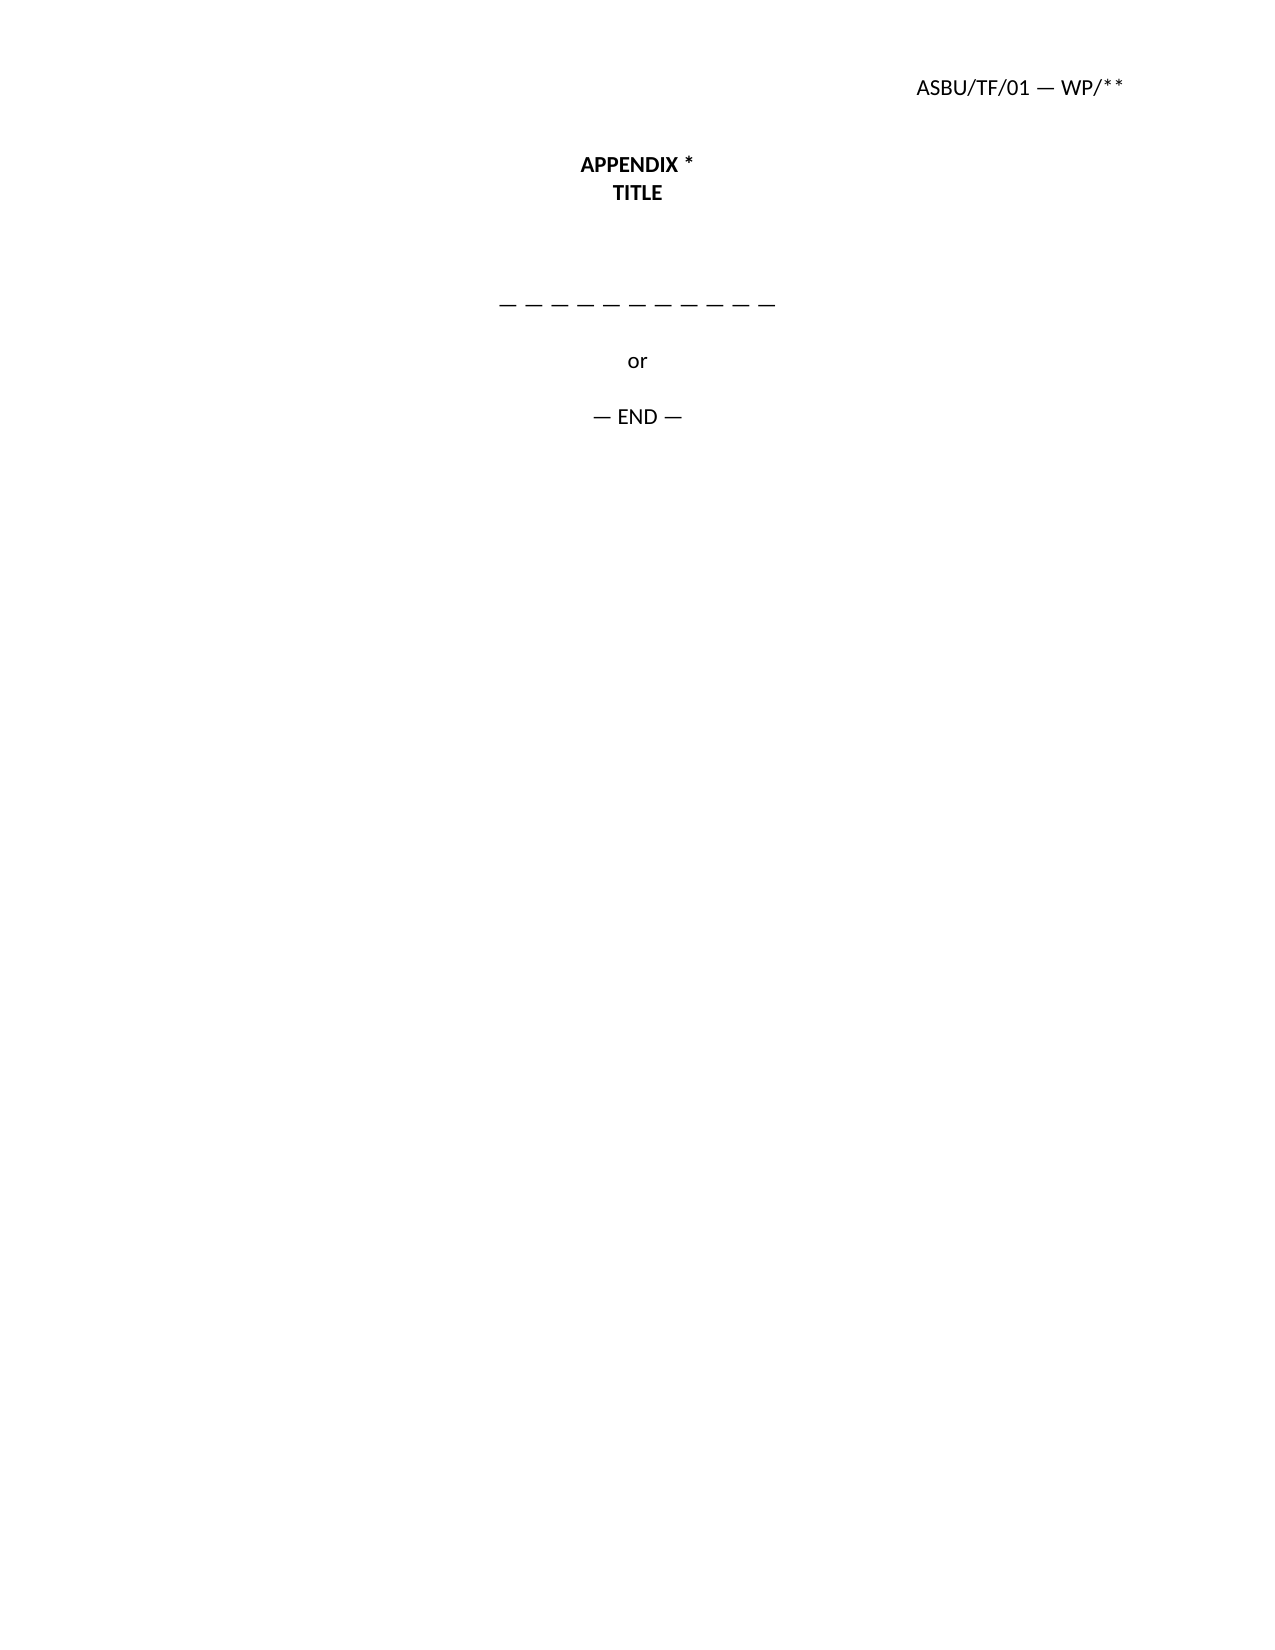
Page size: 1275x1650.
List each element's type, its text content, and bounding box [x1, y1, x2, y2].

text — END — [150, 402, 1125, 430]
text TITLE [150, 178, 1125, 206]
text — — — — — — — — — — — [150, 290, 1125, 318]
subtitle APPENDIX * [150, 150, 1125, 178]
text or [150, 346, 1125, 374]
